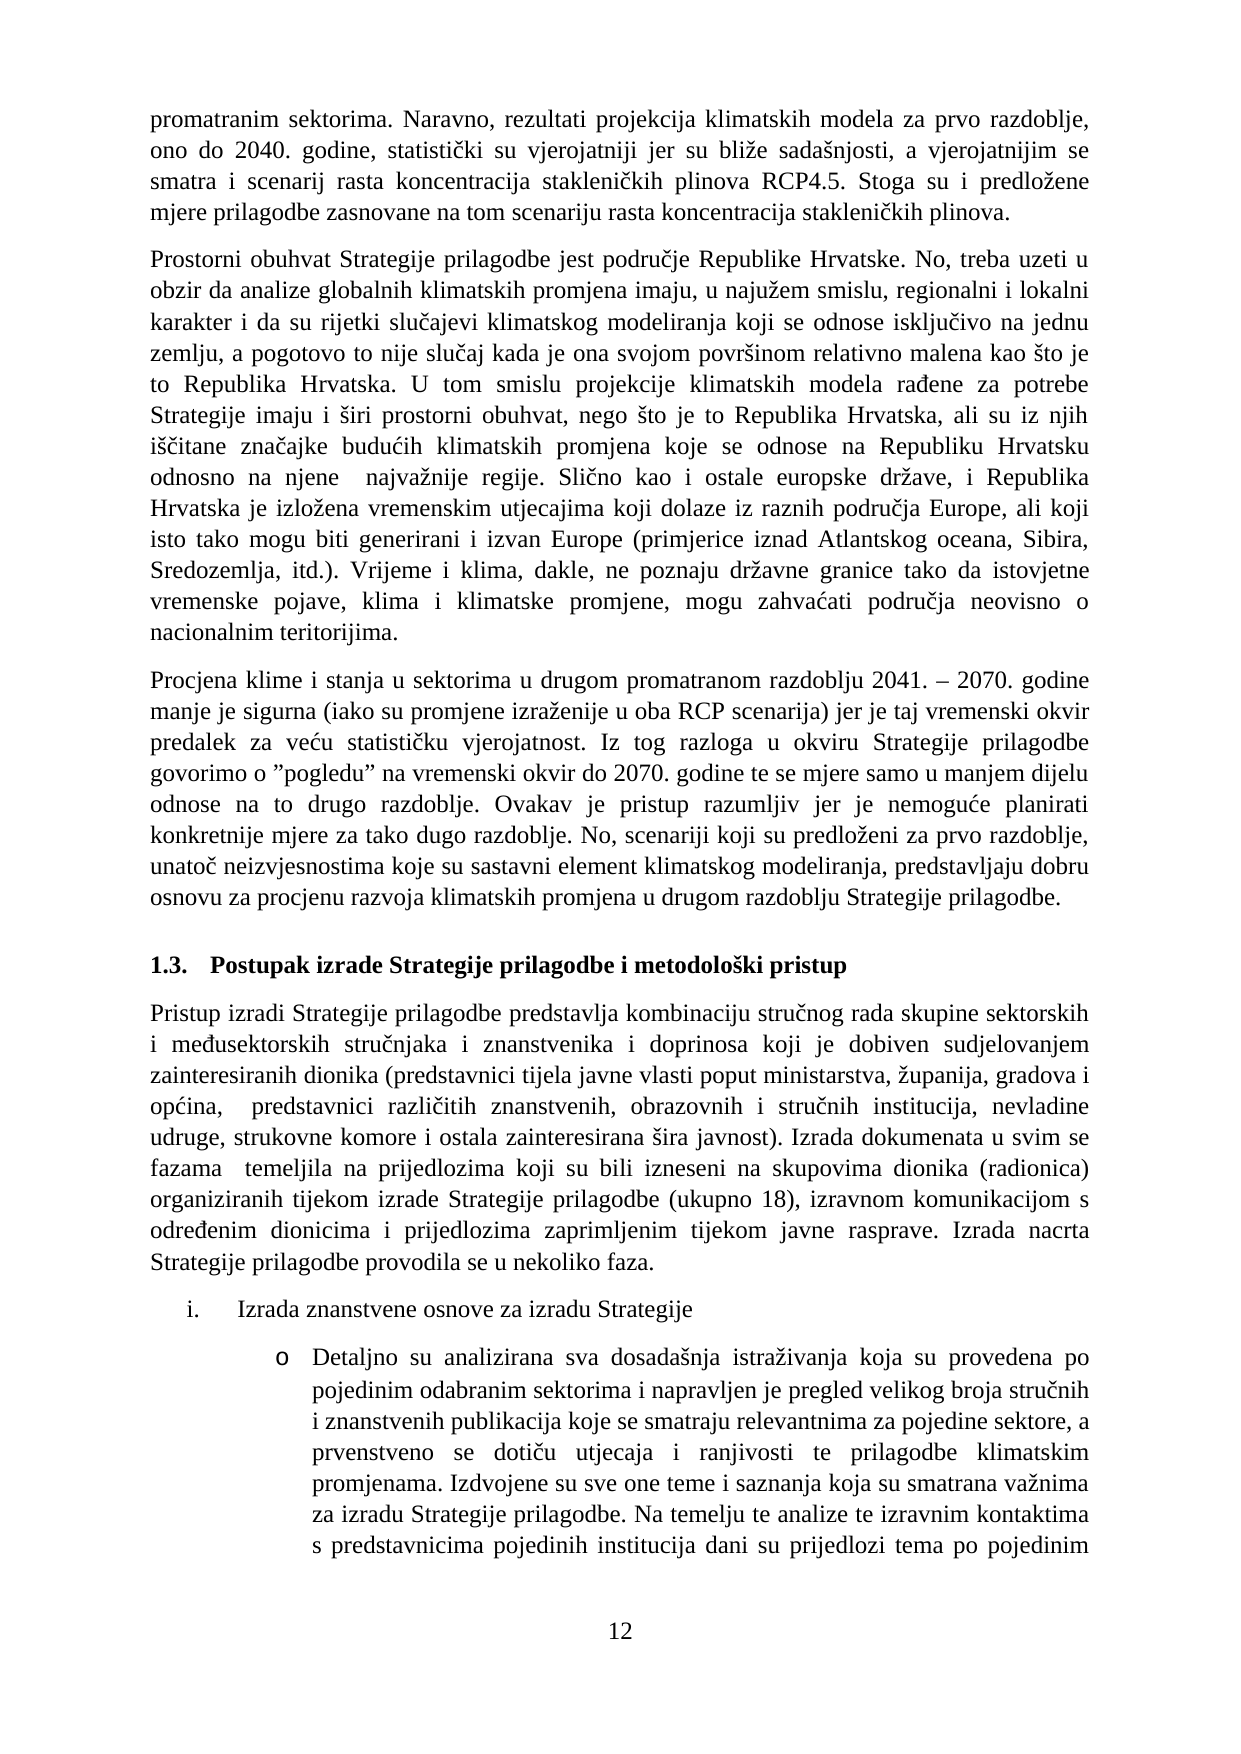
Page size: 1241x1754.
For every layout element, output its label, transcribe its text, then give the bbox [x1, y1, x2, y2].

subtitle Postupak izrade Strategije prilagodbe i metodološki pristup [150, 951, 1090, 979]
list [274, 1342, 1090, 1559]
text Pristup izradi Strategije prilagodbe predstavlja kombinaciju stručnog rada skupine sektorskih i međusektorskih stručnjaka i znanstvenika i doprinosa koji je dobiven sudjelovanjem zainteresiranih dionika (predstavnici tijela javne vlasti poput ministarstva, županija, gradova i općina, predstavnici različitih znanstvenih, obrazovnih i stručnih institucija, nevladine udruge, strukovne komore i ostala zainteresirana šira javnost). Izrada dokumenata u svim se fazama temeljila na prijedlozima koji su bili izneseni na skupovima dionika (radionica) organiziranih tijekom izrade Strategije prilagodbe (ukupno 18), izravnom komunikacijom s određenim dionicima i prijedlozima zaprimljenim tijekom javne rasprave. Izrada nacrta Strategije prilagodbe provodila se u nekoliko faza. [150, 998, 1090, 1275]
text Procjena klime i stanja u sektorima u drugom promatranom razdoblju 2041. – 2070. godine manje je sigurna (iako su promjene izraženije u oba RCP scenarija) jer je taj vremenski okvir predalek za veću statističku vjerojatnost. Iz tog razloga u okviru Strategije prilagodbe govorimo o ”pogledu” na vremenski okvir do 2070. godine te se mjere samo u manjem dijelu odnose na to drugo razdoblje. Ovakav je pristup razumljiv jer je nemoguće planirati konkretnije mjere za tako dugo razdoblje. No, scenariji koji su predloženi za prvo razdoblje, unatoč neizvjesnostima koje su sastavni element klimatskog modeliranja, predstavljaju dobru osnovu za procjenu razvoja klimatskih promjena u drugom razdoblju Strategije prilagodbe. [150, 665, 1090, 911]
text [150, 104, 1090, 226]
text Prostorni obuhvat Strategije prilagodbe jest područje Republike Hrvatske. No, treba uzeti u obzir da analize globalnih klimatskih promjena imaju, u najužem smislu, regionalni i lokalni karakter i da su rijetki slučajevi klimatskog modeliranja koji se odnose isključivo na jednu zemlju, a pogotovo to nije slučaj kada je ona svojom površinom relativno malena kao što je to Republika Hrvatska. U tom smislu projekcije klimatskih modela rađene za potrebe Strategije imaju i širi prostorni obuhvat, nego što je to Republika Hrvatska, ali su iz njih iščitane značajke budućih klimatskih promjena koje se odnose na Republiku Hrvatsku odnosno na njene najvažnije regije. Slično kao i ostale europske države, i Republika Hrvatska je izložena vremenskim utjecajima koji dolaze iz raznih područja Europe, ali koji isto tako mogu biti generirani i izvan Europe (primjerice iznad Atlantskog oceana, Sibira, Sredozemlja, itd.). Vrijeme i klima, dakle, ne poznaju državne granice tako da istovjetne vremenske pojave, klima i klimatske promjene, mogu zahvaćati područja neovisno o nacionalnim teritorijima. [150, 244, 1090, 646]
list Izrada znanstvene osnove za izradu Strategije [199, 1294, 1090, 1323]
